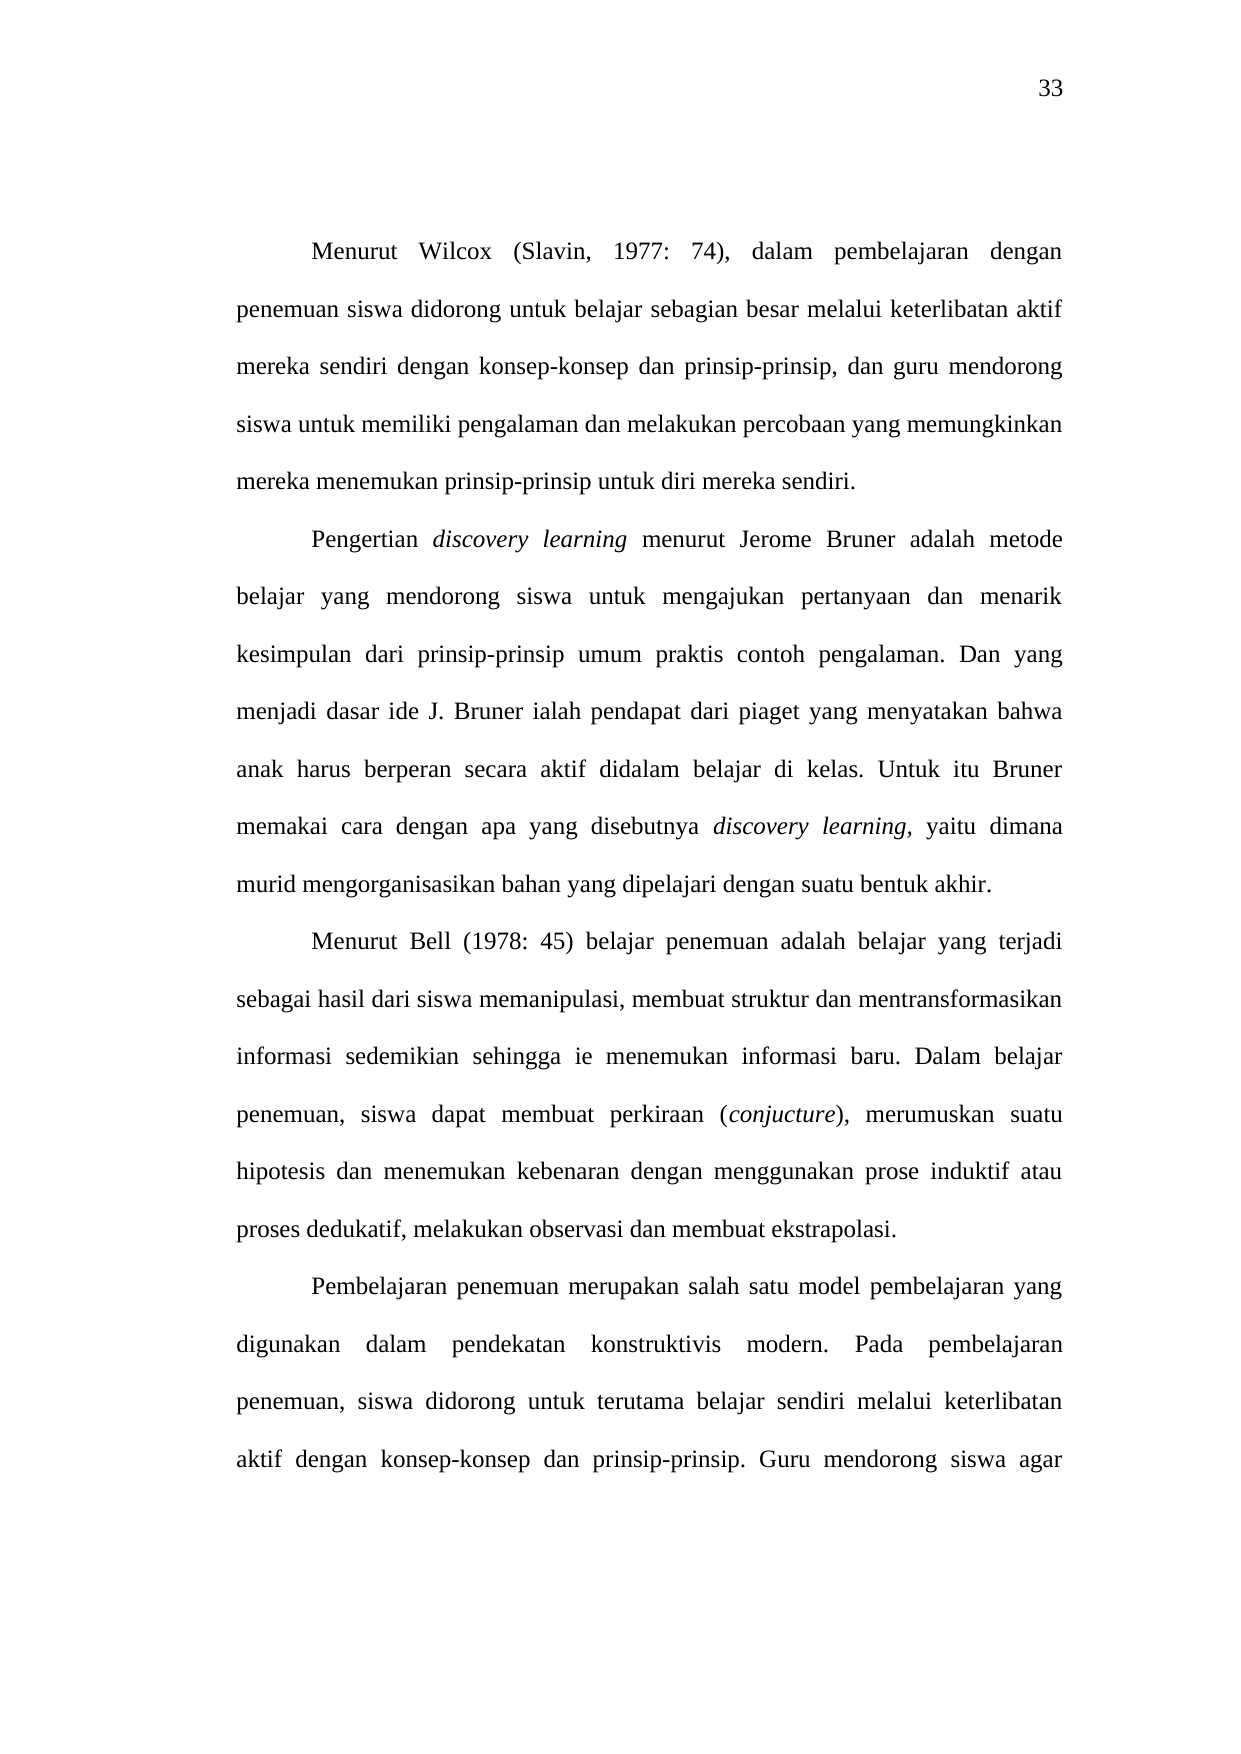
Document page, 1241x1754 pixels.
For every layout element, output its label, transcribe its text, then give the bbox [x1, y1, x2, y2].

text Menurut Bell (1978: 45) belajar penemuan adalah belajar yang terjadi sebagai hasil dari siswa memanipulasi, membuat struktur dan mentransformasikan informasi sedemikian sehingga ie menemukan informasi baru. Dalam belajar penemuan, siswa dapat membuat perkiraan (conjucture), merumuskan suatu hipotesis dan menemukan kebenaran dengan menggunakan prose induktif atau proses dedukatif, melakukan observasi dan membuat ekstrapolasi. [236, 926, 1063, 1242]
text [236, 1271, 1063, 1472]
text Menurut Wilcox (Slavin, 1977: 74), dalam pembelajaran dengan penemuan siswa didorong untuk belajar sebagian besar melalui keterlibatan aktif mereka sendiri dengan konsep-konsep dan prinsip-prinsip, dan guru mendorong siswa untuk memiliki pengalaman dan melakukan percobaan yang memungkinkan mereka menemukan prinsip-prinsip untuk diri mereka sendiri. [236, 236, 1063, 495]
text Pengertian discovery learning menurut Jerome Bruner adalah metode belajar yang mendorong siswa untuk mengajukan pertanyaan dan menarik kesimpulan dari prinsip-prinsip umum praktis contoh pengalaman. Dan yang menjadi dasar ide J. Bruner ialah pendapat dari piaget yang menyatakan bahwa anak harus berperan secara aktif didalam belajar di kelas. Untuk itu Bruner memakai cara dengan apa yang disebutnya discovery learning, yaitu dimana murid mengorganisasikan bahan yang dipelajari dengan suatu bentuk akhir. [236, 524, 1063, 897]
